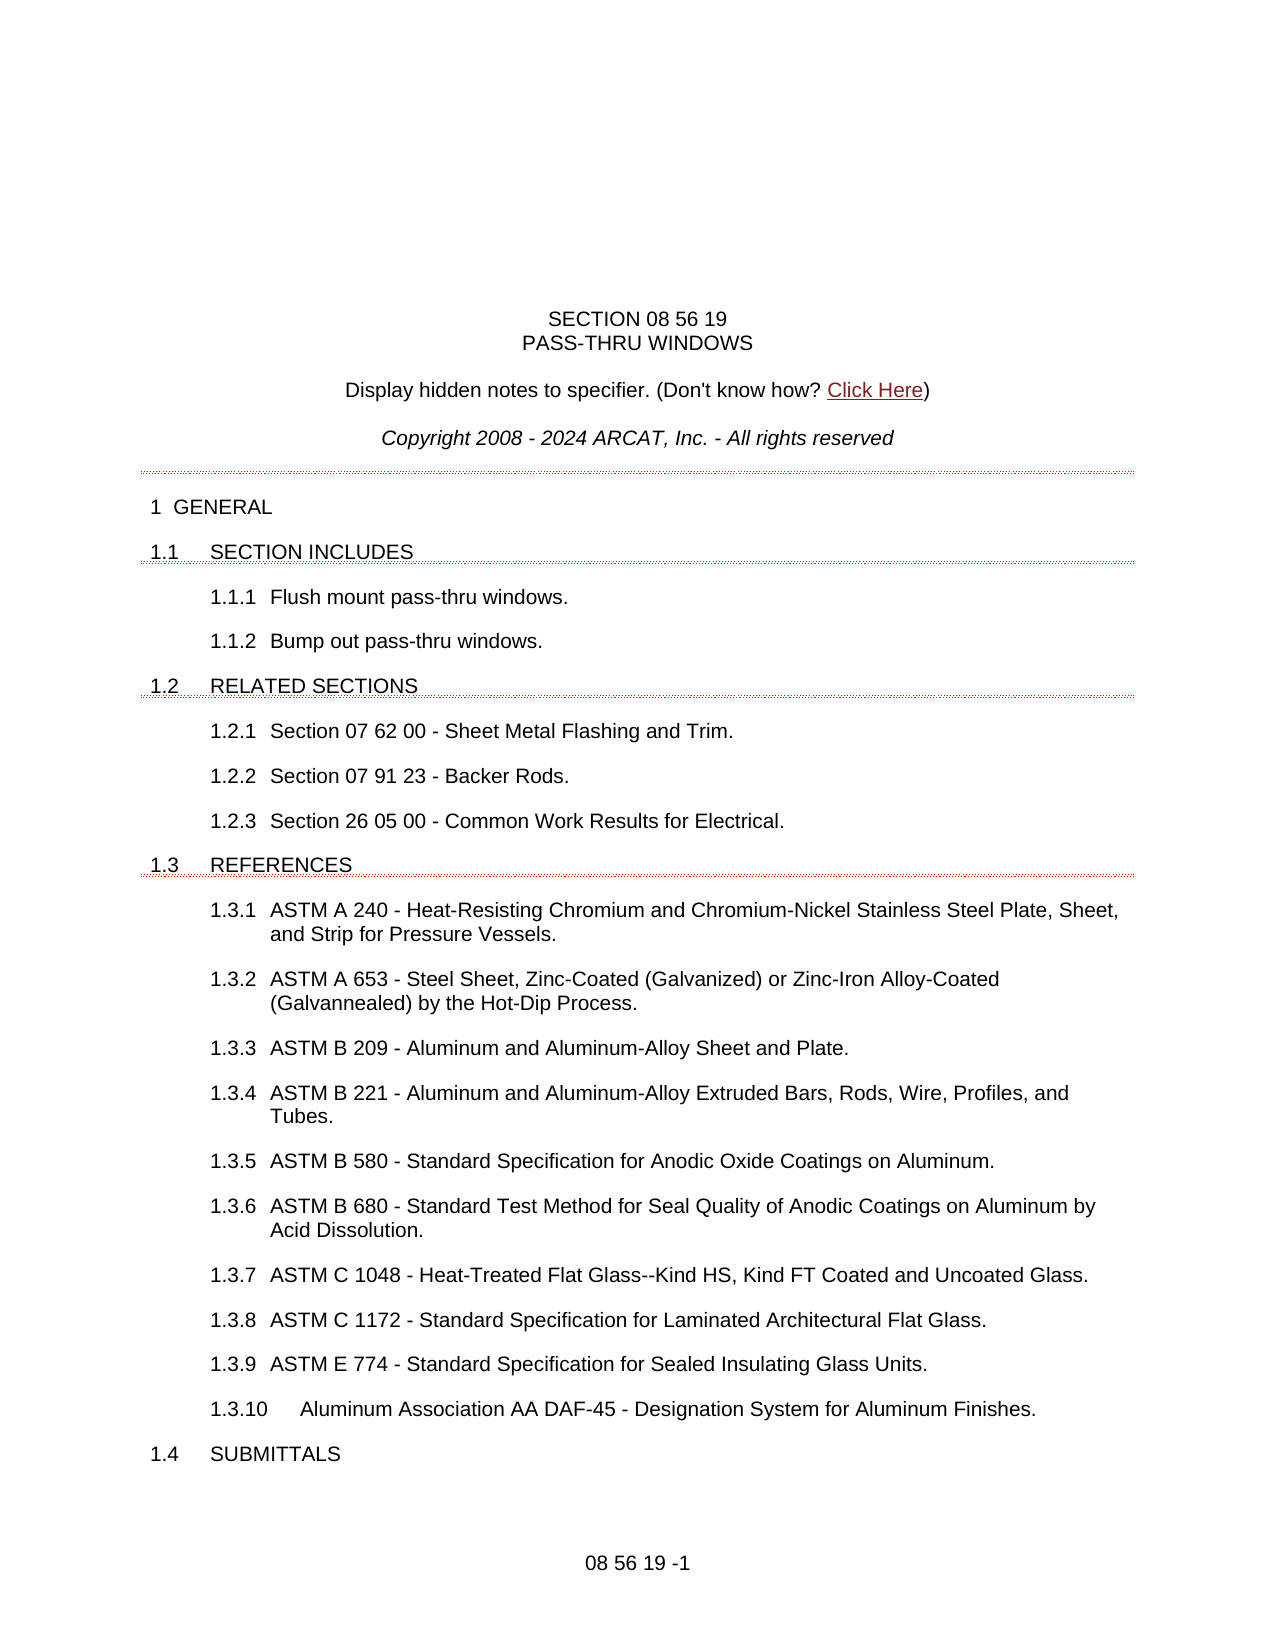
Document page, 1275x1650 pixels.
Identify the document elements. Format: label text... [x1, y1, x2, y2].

list ASTM C 1048 - Heat-Treated Flat Glass--Kind HS, Kind FT Coated and Uncoated Glass. [210, 1263, 1125, 1287]
list REFERENCES [150, 853, 1125, 877]
list Bump out pass-thru windows. [210, 629, 1125, 653]
title SECTION 08 56 19 [150, 306, 1125, 330]
list ASTM E 774 - Standard Specification for Sealed Insulating Glass Units. [210, 1352, 1125, 1376]
list ASTM B 680 - Standard Test Method for Seal Quality of Anodic Coatings on Aluminum by Acid Dissolution. [210, 1194, 1125, 1242]
list ASTM B 209 - Aluminum and Aluminum-Alloy Sheet and Plate. [210, 1036, 1125, 1059]
title Copyright 2008 - 2024 ARCAT, Inc. - All rights reserved [150, 426, 1125, 450]
list Section 07 62 00 - Sheet Metal Flashing and Trim. [210, 719, 1125, 743]
list GENERAL [150, 495, 1125, 519]
title PASS-THRU WINDOWS [150, 330, 1125, 354]
list SUBMITTALS [150, 1442, 1125, 1466]
list ASTM C 1172 - Standard Specification for Laminated Architectural Flat Glass. [210, 1307, 1125, 1331]
title Display hidden notes to specifier. (Don't know how? Click Here) [150, 378, 1125, 402]
list RELATED SECTIONS [150, 674, 1125, 698]
list ASTM A 240 - Heat-Resisting Chromium and Chromium-Nickel Stainless Steel Plate, Sheet, and Strip for Pressure Vessels. [210, 898, 1125, 946]
list ASTM B 221 - Aluminum and Aluminum-Alloy Extruded Bars, Rods, Wire, Profiles, and Tubes. [210, 1080, 1125, 1128]
list Aluminum Association AA DAF-45 - Designation System for Aluminum Finishes. [210, 1397, 1125, 1421]
list SECTION INCLUDES [150, 540, 1125, 564]
list Flush mount pass-thru windows. [210, 584, 1125, 608]
list Section 07 91 23 - Backer Rods. [210, 764, 1125, 788]
list ASTM B 580 - Standard Specification for Anodic Oxide Coatings on Aluminum. [210, 1149, 1125, 1173]
list Section 26 05 00 - Common Work Results for Electrical. [210, 808, 1125, 832]
list ASTM A 653 - Steel Sheet, Zinc-Coated (Galvanized) or Zinc-Iron Alloy-Coated (Galvannealed) by the Hot-Dip Process. [210, 967, 1125, 1015]
